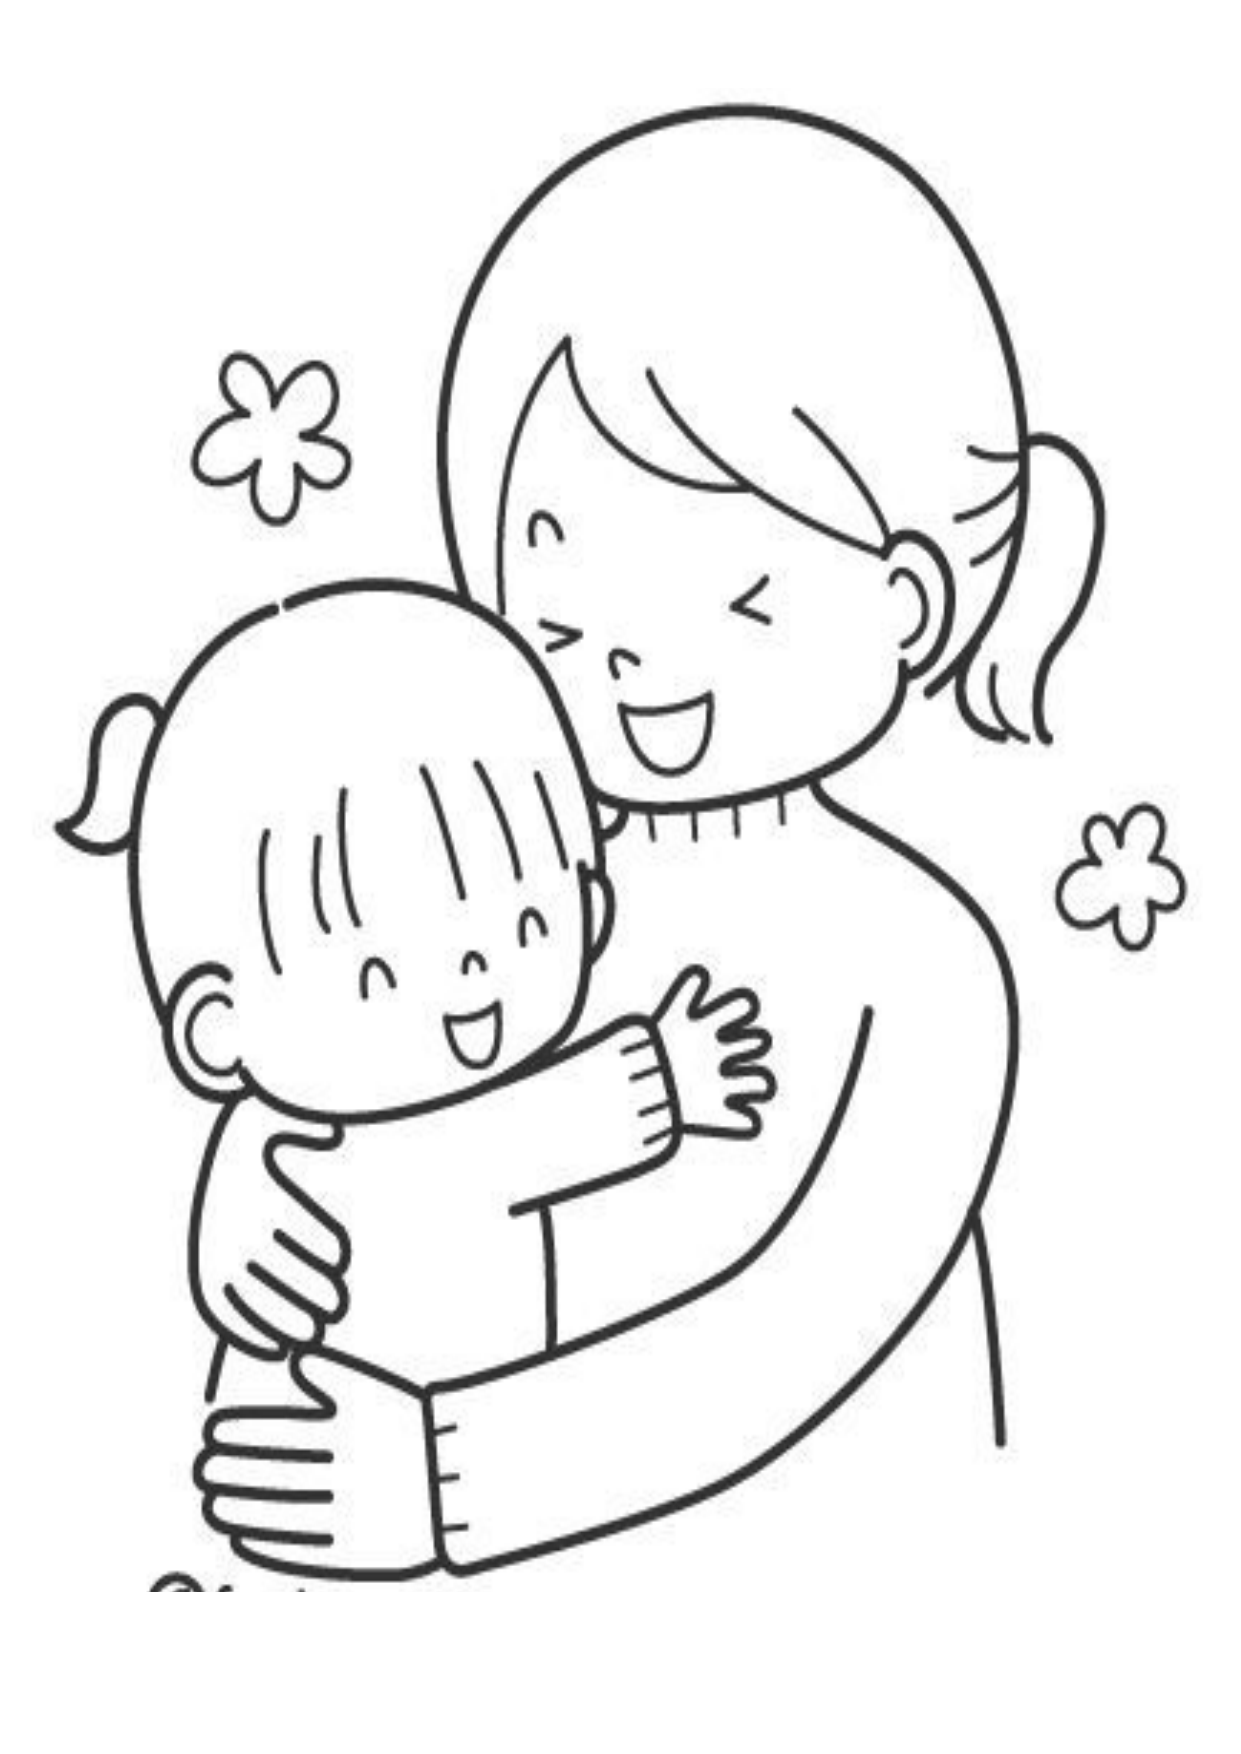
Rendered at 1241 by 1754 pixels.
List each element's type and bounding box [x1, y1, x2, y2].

picture [29, 88, 1219, 1592]
